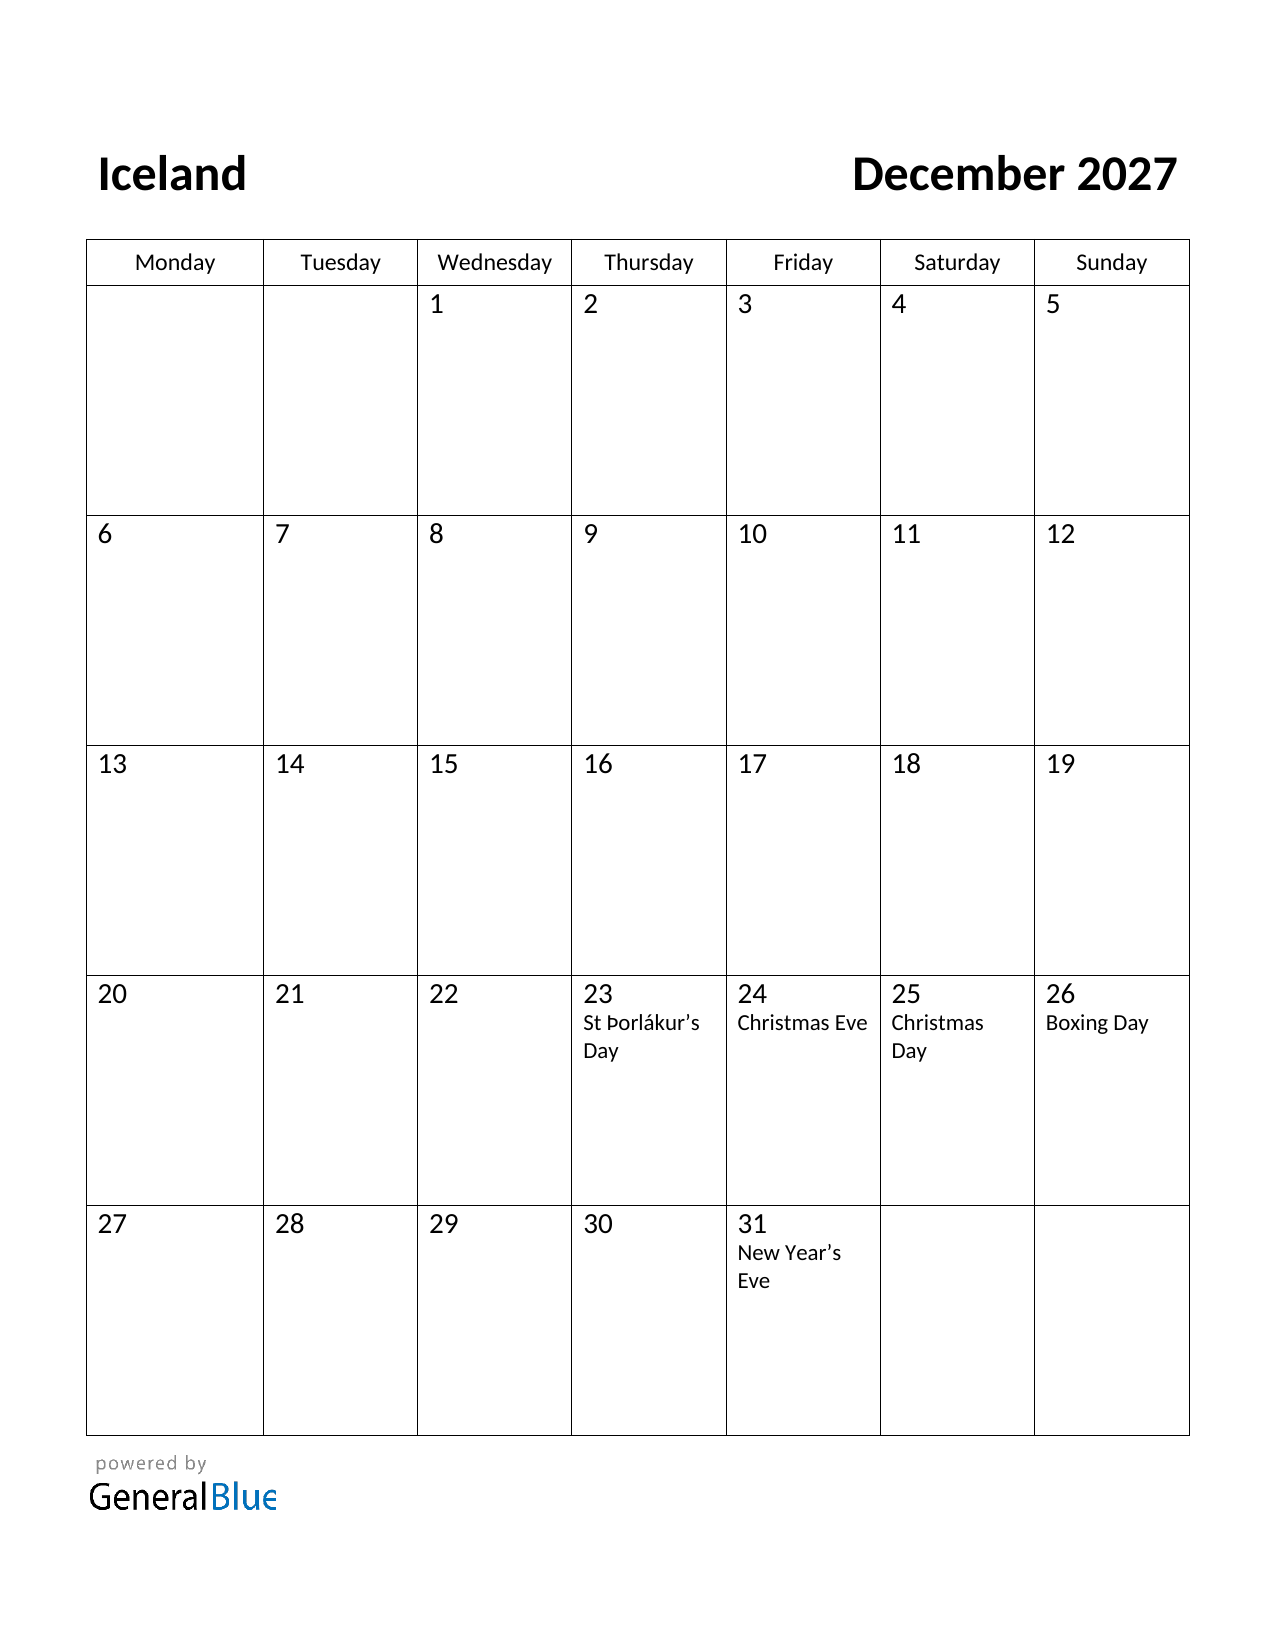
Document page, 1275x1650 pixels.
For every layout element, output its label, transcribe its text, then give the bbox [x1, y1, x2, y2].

table_cell Saturday [881, 240, 1034, 284]
table_cell St Þorlákur’s Day [572, 1008, 726, 1204]
table_cell [418, 778, 571, 974]
table_cell Sunday [1035, 240, 1189, 284]
table_cell [572, 318, 726, 514]
table_cell [1035, 1206, 1189, 1238]
table_cell 26 [1035, 976, 1189, 1008]
table_cell [86, 1436, 1189, 1534]
table_cell [727, 318, 880, 514]
table_cell [881, 318, 1034, 514]
table_cell 15 [418, 746, 571, 778]
table_cell [1035, 778, 1189, 974]
table_cell 20 [87, 976, 263, 1008]
table_cell [881, 1238, 1034, 1434]
table_cell [881, 548, 1034, 744]
table_cell [881, 778, 1034, 974]
table_cell 10 [727, 516, 880, 548]
table_cell 8 [418, 516, 571, 548]
table_cell 12 [1035, 516, 1189, 548]
table_cell 5 [1035, 286, 1189, 318]
table_cell Christmas Day [881, 1008, 1034, 1204]
table_cell [87, 778, 263, 974]
table_cell 28 [264, 1206, 417, 1238]
table_cell [727, 548, 880, 744]
table_cell 18 [881, 746, 1034, 778]
table_cell 4 [881, 286, 1034, 318]
table_header December 2027 [572, 105, 1189, 239]
table_cell [572, 778, 726, 974]
table_cell [264, 286, 417, 318]
picture [88, 1452, 276, 1515]
table_cell 16 [572, 746, 726, 778]
table_cell [881, 1206, 1034, 1238]
table_cell 1 [418, 286, 571, 318]
table_cell 6 [87, 516, 263, 548]
table_cell [87, 1008, 263, 1204]
table_cell [264, 548, 417, 744]
table_cell 9 [572, 516, 726, 548]
table_cell 23 [572, 976, 726, 1008]
table_cell [418, 548, 571, 744]
table_cell [87, 318, 263, 514]
table_cell [418, 1238, 571, 1434]
table_cell 14 [264, 746, 417, 778]
table_cell [264, 318, 417, 514]
table_cell 27 [87, 1206, 263, 1238]
table_cell 24 [727, 976, 880, 1008]
table_cell 13 [87, 746, 263, 778]
table_cell New Year’s Eve [727, 1238, 880, 1434]
table_cell 25 [881, 976, 1034, 1008]
table_cell 11 [881, 516, 1034, 548]
table_cell Friday [727, 240, 880, 284]
table_cell 22 [418, 976, 571, 1008]
table_cell 7 [264, 516, 417, 548]
table_cell [572, 548, 726, 744]
table_cell [418, 318, 571, 514]
table_cell [727, 778, 880, 974]
table_cell [1035, 1238, 1189, 1434]
table_cell 29 [418, 1206, 571, 1238]
table_cell 21 [264, 976, 417, 1008]
table_cell [572, 1238, 726, 1434]
table_cell Monday [87, 240, 263, 284]
table_cell [264, 1238, 417, 1434]
table_cell 31 [727, 1206, 880, 1238]
table_cell [87, 548, 263, 744]
table_cell [1035, 318, 1189, 514]
table_cell Tuesday [264, 240, 417, 284]
table_cell Wednesday [418, 240, 571, 284]
table_cell [264, 778, 417, 974]
table_cell Christmas Eve [727, 1008, 880, 1204]
table_cell Boxing Day [1035, 1008, 1189, 1204]
table_cell 30 [572, 1206, 726, 1238]
table_cell [87, 1238, 263, 1434]
table_cell 3 [727, 286, 880, 318]
table_cell [264, 1008, 417, 1204]
table_cell Thursday [572, 240, 726, 284]
table_header Iceland [86, 105, 572, 239]
table_cell [1035, 548, 1189, 744]
table_cell [87, 286, 263, 318]
table_cell 17 [727, 746, 880, 778]
table_cell 19 [1035, 746, 1189, 778]
table_cell [418, 1008, 571, 1204]
table_cell 2 [572, 286, 726, 318]
